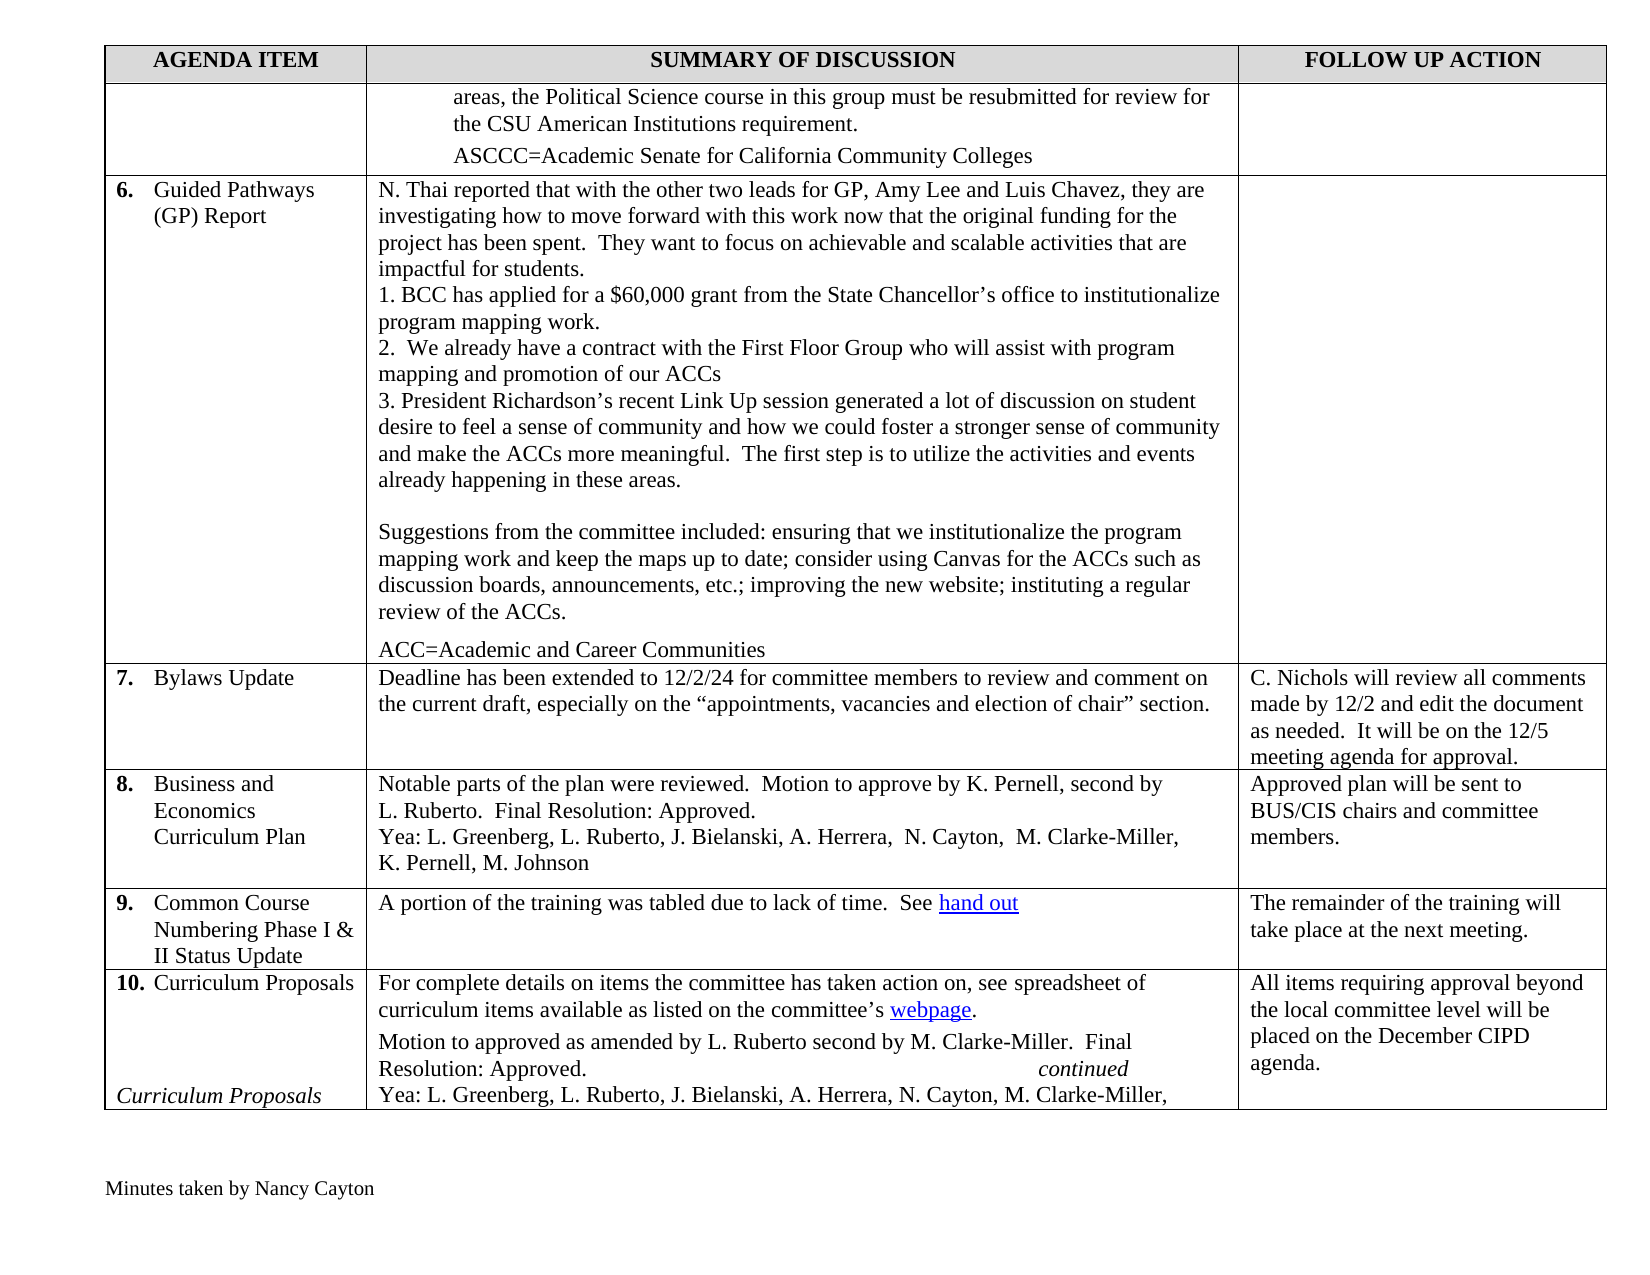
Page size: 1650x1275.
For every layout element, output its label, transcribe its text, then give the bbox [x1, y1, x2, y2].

table_cell [1239, 176, 1606, 663]
table_cell N. Thai reported that with the other two leads for GP, Amy Lee and Luis Chavez, they are investigating how to move forward with this work now that the original funding for the project has been spent. They want to focus on achievable and scalable activities that are impactful for students. 1. BCC has applied for a $60,000 grant from the State Chancellor’s office to institutionalize program mapping work. 2. We already have a contract with the First Floor Group who will assist with program mapping and promotion of our ACCs 3. President Richardson’s recent Link Up session generated a lot of discussion on student desire to feel a sense of community and how we could foster a stronger sense of community and make the ACCs more meaningful. The first step is to utilize the activities and events already happening in these areas. Suggestions from the committee included: ensuring that we institutionalize the program mapping work and keep the maps up to date; consider using Canvas for the ACCs such as discussion boards, announcements, etc.; improving the new website; instituting a regular review of the ACCs. ACC=Academic and Career Communities [367, 176, 1238, 663]
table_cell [106, 84, 366, 175]
table_cell Common Course Numbering Phase I & II Status Update [106, 889, 366, 968]
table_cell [1239, 970, 1606, 1108]
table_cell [367, 970, 1238, 1108]
table_cell [1239, 84, 1606, 175]
table_header AGENDA ITEM [106, 46, 366, 82]
table_cell Approved plan will be sent to BUS/CIS chairs and committee members. [1239, 770, 1606, 888]
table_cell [367, 84, 1238, 175]
table_cell Deadline has been extended to 12/2/24 for committee members to review and comment on the current draft, especially on the “appointments, vacancies and election of chair” section. [367, 664, 1238, 769]
table_header SUMMARY OF DISCUSSION [367, 46, 1238, 82]
table_cell Guided Pathways (GP) Report [106, 176, 366, 663]
table_cell Notable parts of the plan were reviewed. Motion to approve by K. Pernell, second by L. Ruberto. Final Resolution: Approved. Yea: L. Greenberg, L. Ruberto, J. Bielanski, A. Herrera, N. Cayton, M. Clarke-Miller, K. Pernell, M. Johnson [367, 770, 1238, 888]
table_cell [106, 970, 366, 1108]
table_header FOLLOW UP ACTION [1239, 46, 1606, 82]
table_cell C. Nichols will review all comments made by 12/2 and edit the document as needed. It will be on the 12/5 meeting agenda for approval. [1239, 664, 1606, 769]
table_cell Bylaws Update [106, 664, 366, 769]
table_cell A portion of the training was tabled due to lack of time. See hand out [367, 889, 1238, 968]
table_cell The remainder of the training will take place at the next meeting. [1239, 889, 1606, 968]
table_cell Business and Economics Curriculum Plan [106, 770, 366, 888]
